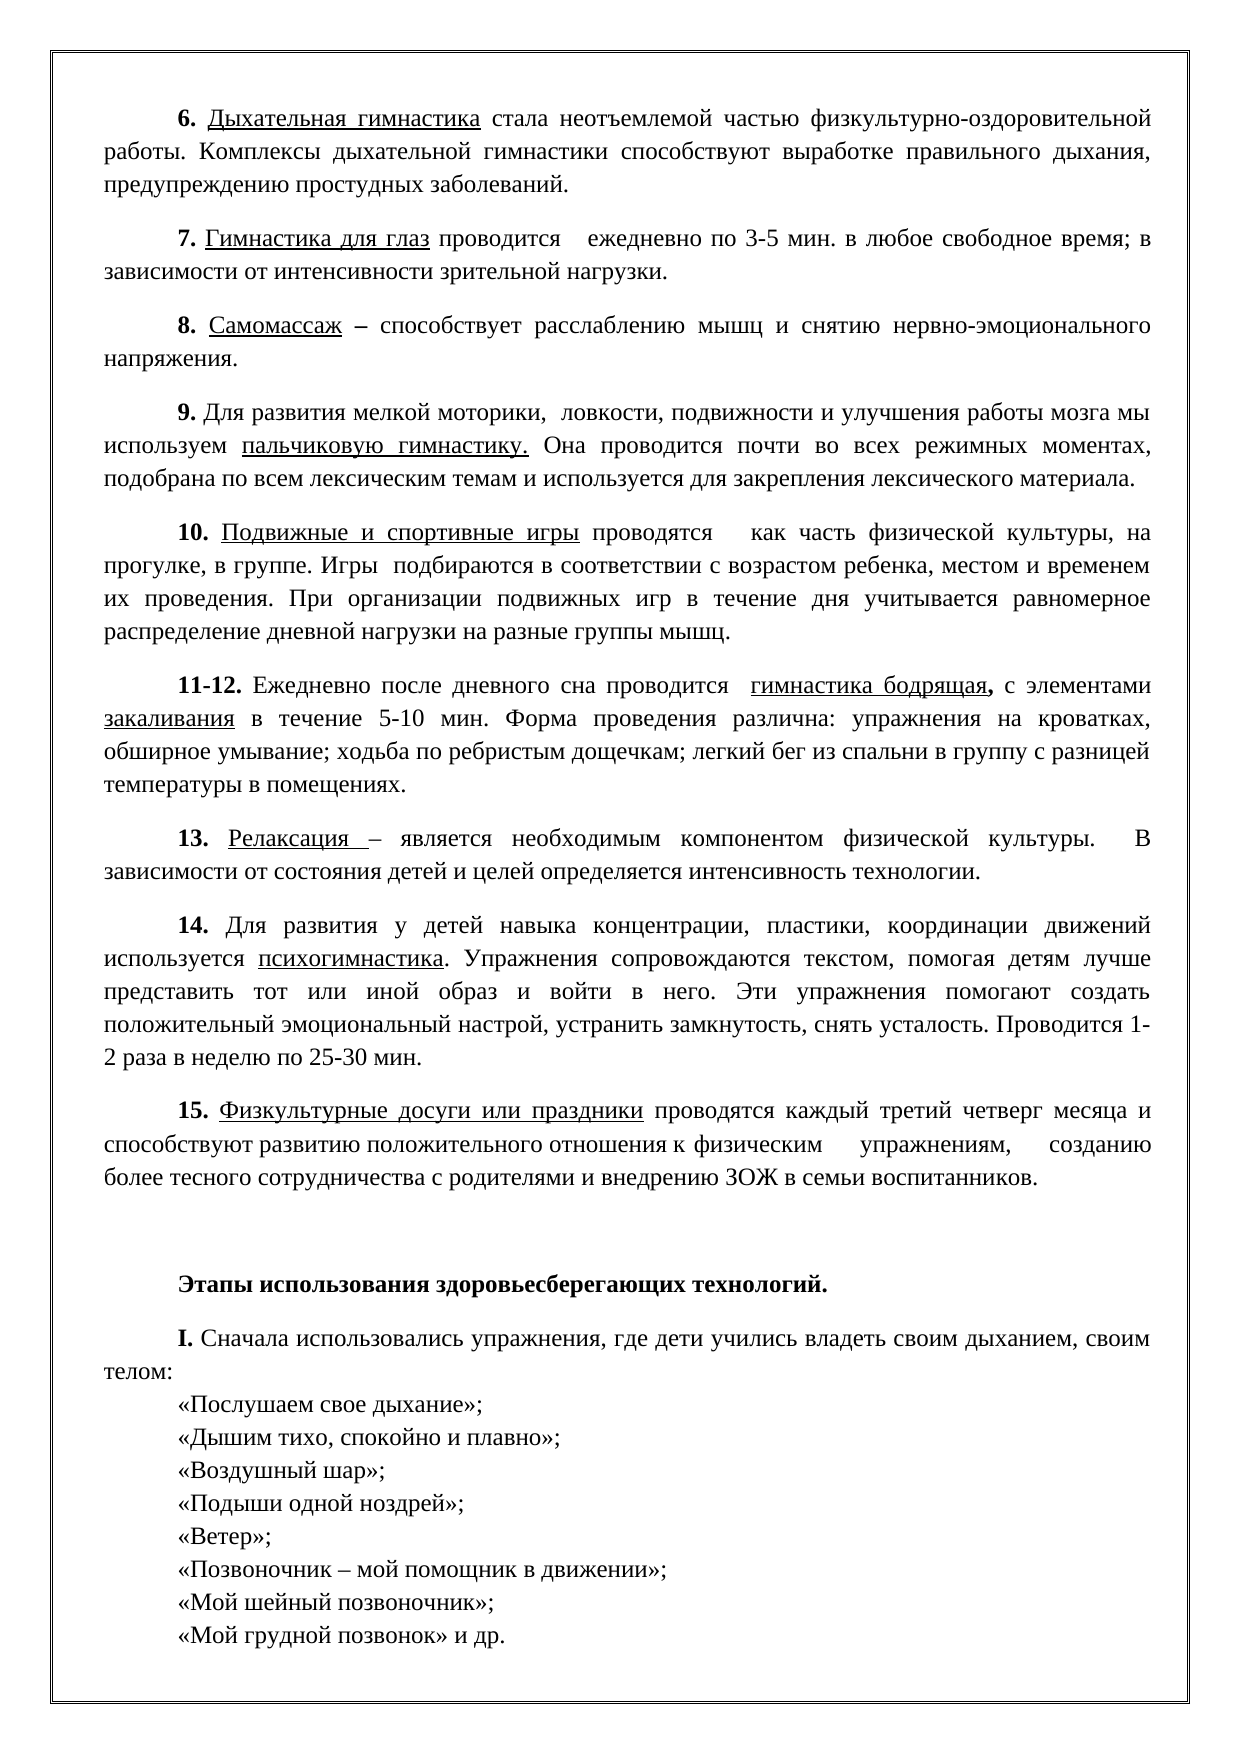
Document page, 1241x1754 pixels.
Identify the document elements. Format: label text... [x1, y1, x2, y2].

text 11-12. Ежедневно после дневного сна проводится гимнастика бодрящая, с элементами закаливания в течение 5-10 мин. Форма проведения различна: упражнения на кроватках, обширное умывание; ходьба по ребристым дощечкам; легкий бег из спальни в группу с разницей температуры в помещениях. [103, 670, 1152, 798]
text «Воздушный шар»; [103, 1455, 1152, 1484]
text 13. Релаксация – является необходимым компонентом физической культуры. В зависимости от состояния детей и целей определяется интенсивность технологии. [103, 823, 1152, 884]
text 10. Подвижные и спортивные игры проводятся как часть физической культуры, на прогулке, в группе. Игры подбираются в соответствии с возрастом ребенка, местом и временем их проведения. При организации подвижных игр в течение дня учитывается равномерное распределение дневной нагрузки на разные группы мышц. [103, 517, 1152, 645]
text 8. Самомассаж – способствует расслаблению мышц и снятию нервно-эмоционального напряжения. [103, 310, 1152, 372]
text «Мой шейный позвоночник»; [103, 1587, 1152, 1616]
text 6. Дыхательная гимнастика стала неотъемлемой частью физкультурно-оздоровительной работы. Комплексы дыхательной гимнастики способствуют выработке правильного дыхания, предупреждению простудных заболеваний. [103, 103, 1152, 198]
text «Подыши одной ноздрей»; [103, 1488, 1152, 1517]
text 14. Для развития у детей навыка концентрации, пластики, координации движений используется психогимнастика. Упражнения сопровождаются текстом, помогая детям лучше представить тот или иной образ и войти в него. Эти упражнения помогают создать положительный эмоциональный настрой, устранить замкнутость, снять усталость. Проводится 1-2 раза в неделю по 25-30 мин. [103, 910, 1152, 1071]
text I. Сначала использовались упражнения, где дети учились владеть своим дыханием, своим телом: [103, 1323, 1152, 1385]
text «Дышим тихо, спокойно и плавно»; [103, 1422, 1152, 1451]
text «Позвоночник – мой помощник в движении»; [103, 1554, 1152, 1583]
text 15. Физкультурные досуги или праздники проводятся каждый третий четверг месяца и способствуют развитию положительного отношения к физическим упражнениям, созданию более тесного сотрудничества с родителями и внедрению ЗОЖ в семьи воспитанников. [103, 1096, 1152, 1190]
text 9. Для развития мелкой моторики, ловкости, подвижности и улучшения работы мозга мы используем пальчиковую гимнастику. Она проводится почти во всех режимных моментах, подобрана по всем лексическим темам и используется для закрепления лексического материала. [103, 397, 1152, 492]
text «Послушаем свое дыхание»; [103, 1389, 1152, 1418]
text «Мой грудной позвонок» и др. [103, 1620, 1152, 1649]
text «Ветер»; [103, 1521, 1152, 1550]
text 7. Гимнастика для глаз проводится ежедневно по 3-5 мин. в любое свободное время; в зависимости от интенсивности зрительной нагрузки. [103, 223, 1152, 285]
text Этапы использования здоровьесберегающих технологий. [103, 1269, 1152, 1298]
